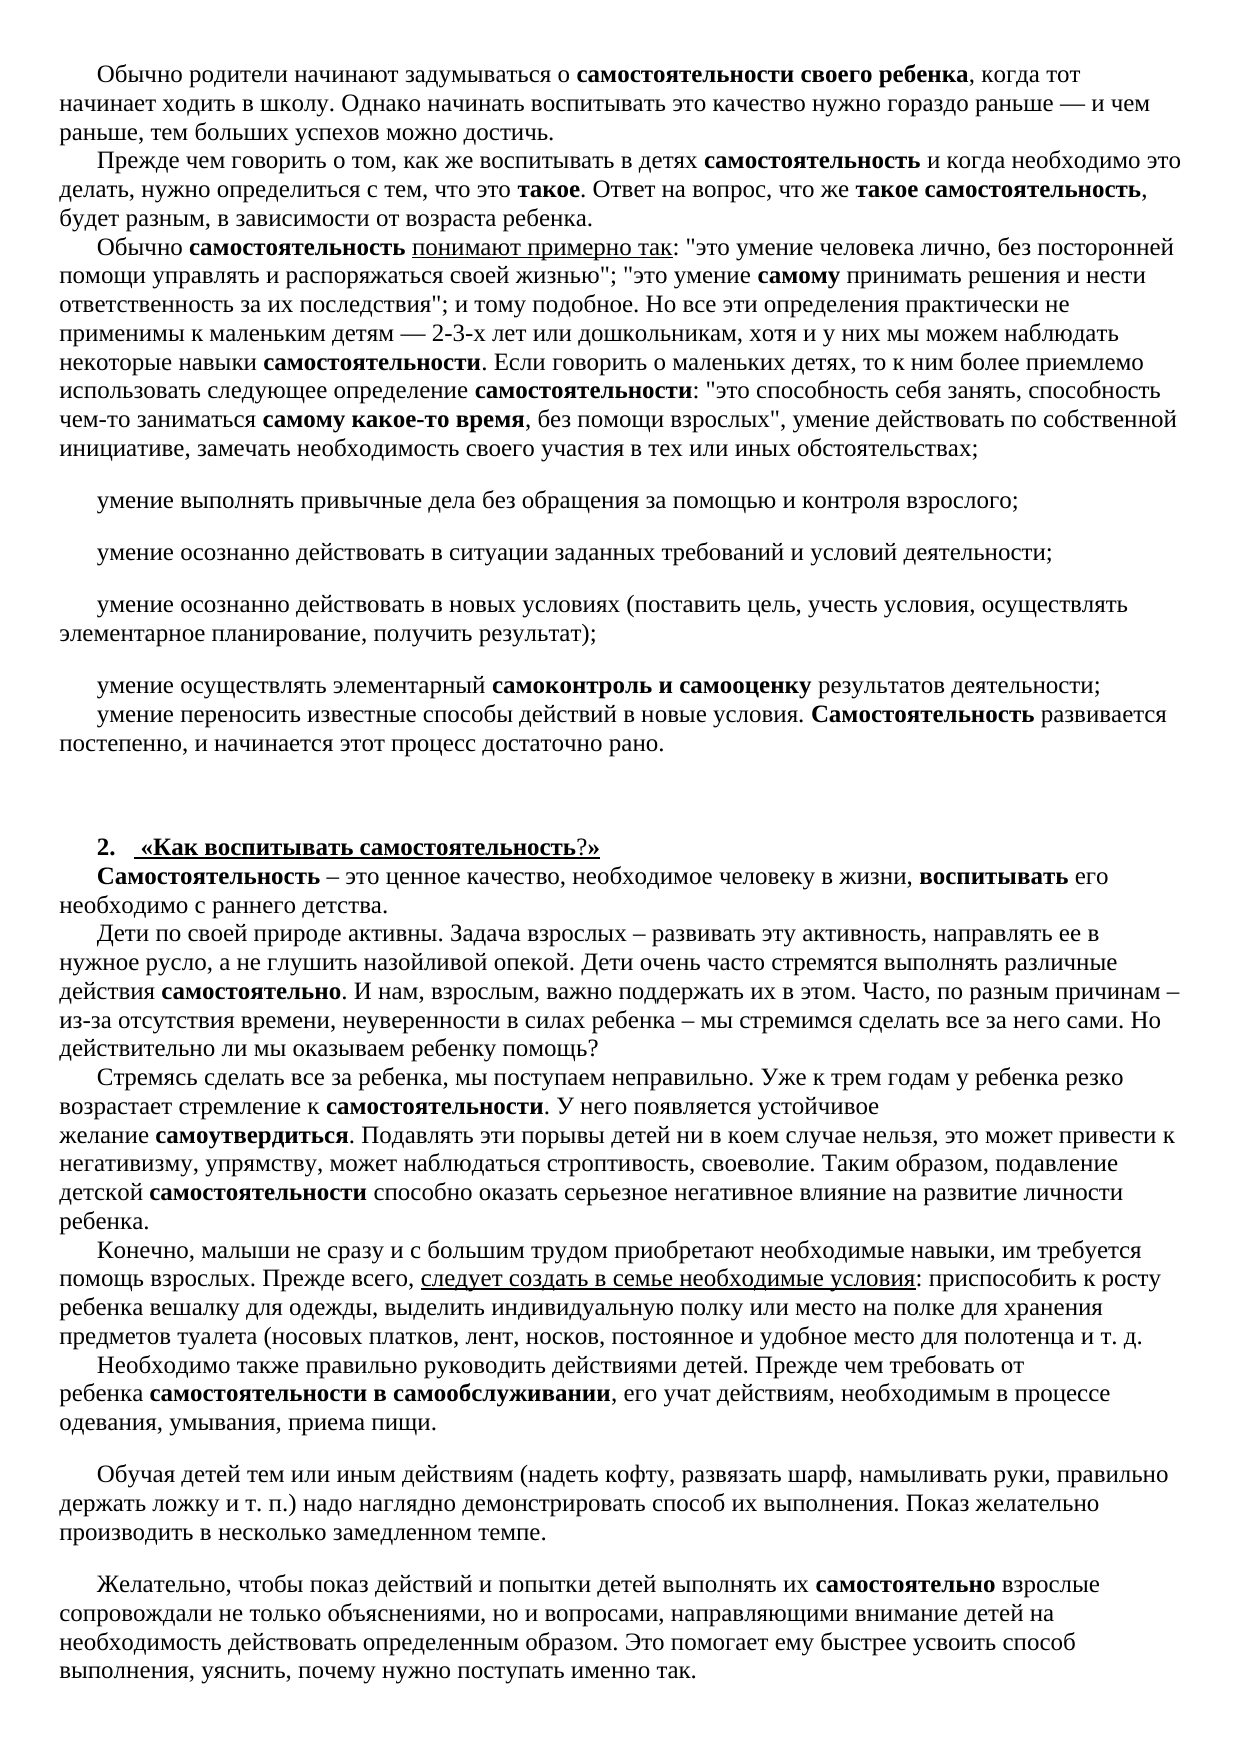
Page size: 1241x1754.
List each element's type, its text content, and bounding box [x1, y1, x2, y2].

text умение переносить известные способы действий в новые условия. Самостоятельность развивается постепенно, и начинается этот процесс достаточно рано. [59, 699, 1181, 757]
text Стремясь сделать все за ребенка, мы поступаем неправильно. Уже к трем годам у ребенка резко возрастает стремление к самостоятельности. У него появляется устойчивое желание самоутвердиться. Подавлять эти порывы детей ни в коем случае нельзя, это может привести к негативизму, упрямству, может наблюдаться строптивость, своеволие. Таким образом, подавление детской самостоятельности способно оказать серьезное негативное влияние на развитие личности ребенка. [59, 1062, 1181, 1235]
text Обычно родители начинают задумываться о самостоятельности своего ребенка, когда тот начинает ходить в школу. Однако начинать воспитывать это качество нужно гораздо раньше — и чем раньше, тем больших успехов можно достичь. [59, 59, 1181, 145]
text умение осуществлять элементарный самоконтроль и самооценку результатов деятельности; [59, 670, 1181, 699]
list «Как воспитывать самостоятельность?» [97, 832, 1181, 861]
text Конечно, малыши не сразу и с большим трудом приобретают необходимые навыки, им требуется помощь взрослых. Прежде всего, следует создать в семье необходимые условия: приспособить к росту ребенка вешалку для одежды, выделить индивидуальную полку или место на полке для хранения предметов туалета (носовых платков, лент, носков, постоянное и удобное место для полотенца и т. д. [59, 1235, 1181, 1350]
text умение выполнять привычные дела без обращения за помощью и контроля взрослого; [59, 485, 1181, 514]
text Обучая детей тем или иным действиям (надеть кофту, развязать шарф, намыливать руки, правильно держать ложку и т. п.) надо наглядно демонстрировать способ их выполнения. Показ желательно производить в несколько замедленном темпе. [59, 1459, 1181, 1546]
text умение осознанно действовать в новых условиях (поставить цель, учесть условия, осуществлять элементарное планирование, получить результат); [59, 589, 1181, 647]
text Желательно, чтобы показ действий и попытки детей выполнять их самостоятельно взрослые сопровождали не только объяснениями, но и вопросами, направляющими внимание детей на необходимость действовать определенным образом. Это помогает ему быстрее усвоить способ выполнения, уяснить, почему нужно поступать именно так. [59, 1569, 1181, 1684]
text Самостоятельность – это ценное качество, необходимое человеку в жизни, воспитывать его необходимо с раннего детства. [59, 861, 1181, 918]
text умение осознанно действовать в ситуации заданных требований и условий деятельности; [59, 537, 1181, 566]
text Прежде чем говорить о том, как же воспитывать в детях самостоятельность и когда необходимо это делать, нужно определиться с тем, что это такое. Ответ на вопрос, что же такое самостоятельность, будет разным, в зависимости от возраста ребенка. [59, 145, 1181, 232]
text Необходимо также правильно руководить действиями детей. Прежде чем требовать от ребенка самостоятельности в самообслуживании, его учат действиям, необходимым в процессе одевания, умывания, приема пищи. [59, 1350, 1181, 1436]
text Обычно самостоятельность понимают примерно так: "это умение человека лично, без посторонней помощи управлять и распоряжаться своей жизнью"; "это умение самому принимать решения и нести ответственность за их последствия"; и тому подобное. Но все эти определения практически не применимы к маленьким детям — 2-3-х лет или дошкольникам, хотя и у них мы можем наблюдать некоторые навыки самостоятельности. Если говорить о маленьких детях, то к ним более приемлемо использовать следующее определение самостоятельности: "это способность себя занять, способность чем-то заниматься самому какое-то время, без помощи взрослых", умение действовать по собственной инициативе, замечать необходимость своего участия в тех или иных обстоятельствах; [59, 232, 1181, 462]
text Дети по своей природе активны. Задача взрослых – развивать эту активность, направлять ее в нужное русло, а не глушить назойливой опекой. Дети очень часто стремятся выполнять различные действия самостоятельно. И нам, взрослым, важно поддержать их в этом. Часто, по разным причинам – из-за отсутствия времени, неуверенности в силах ребенка – мы стремимся сделать все за него сами. Но действительно ли мы оказываем ребенку помощь? [59, 918, 1181, 1062]
